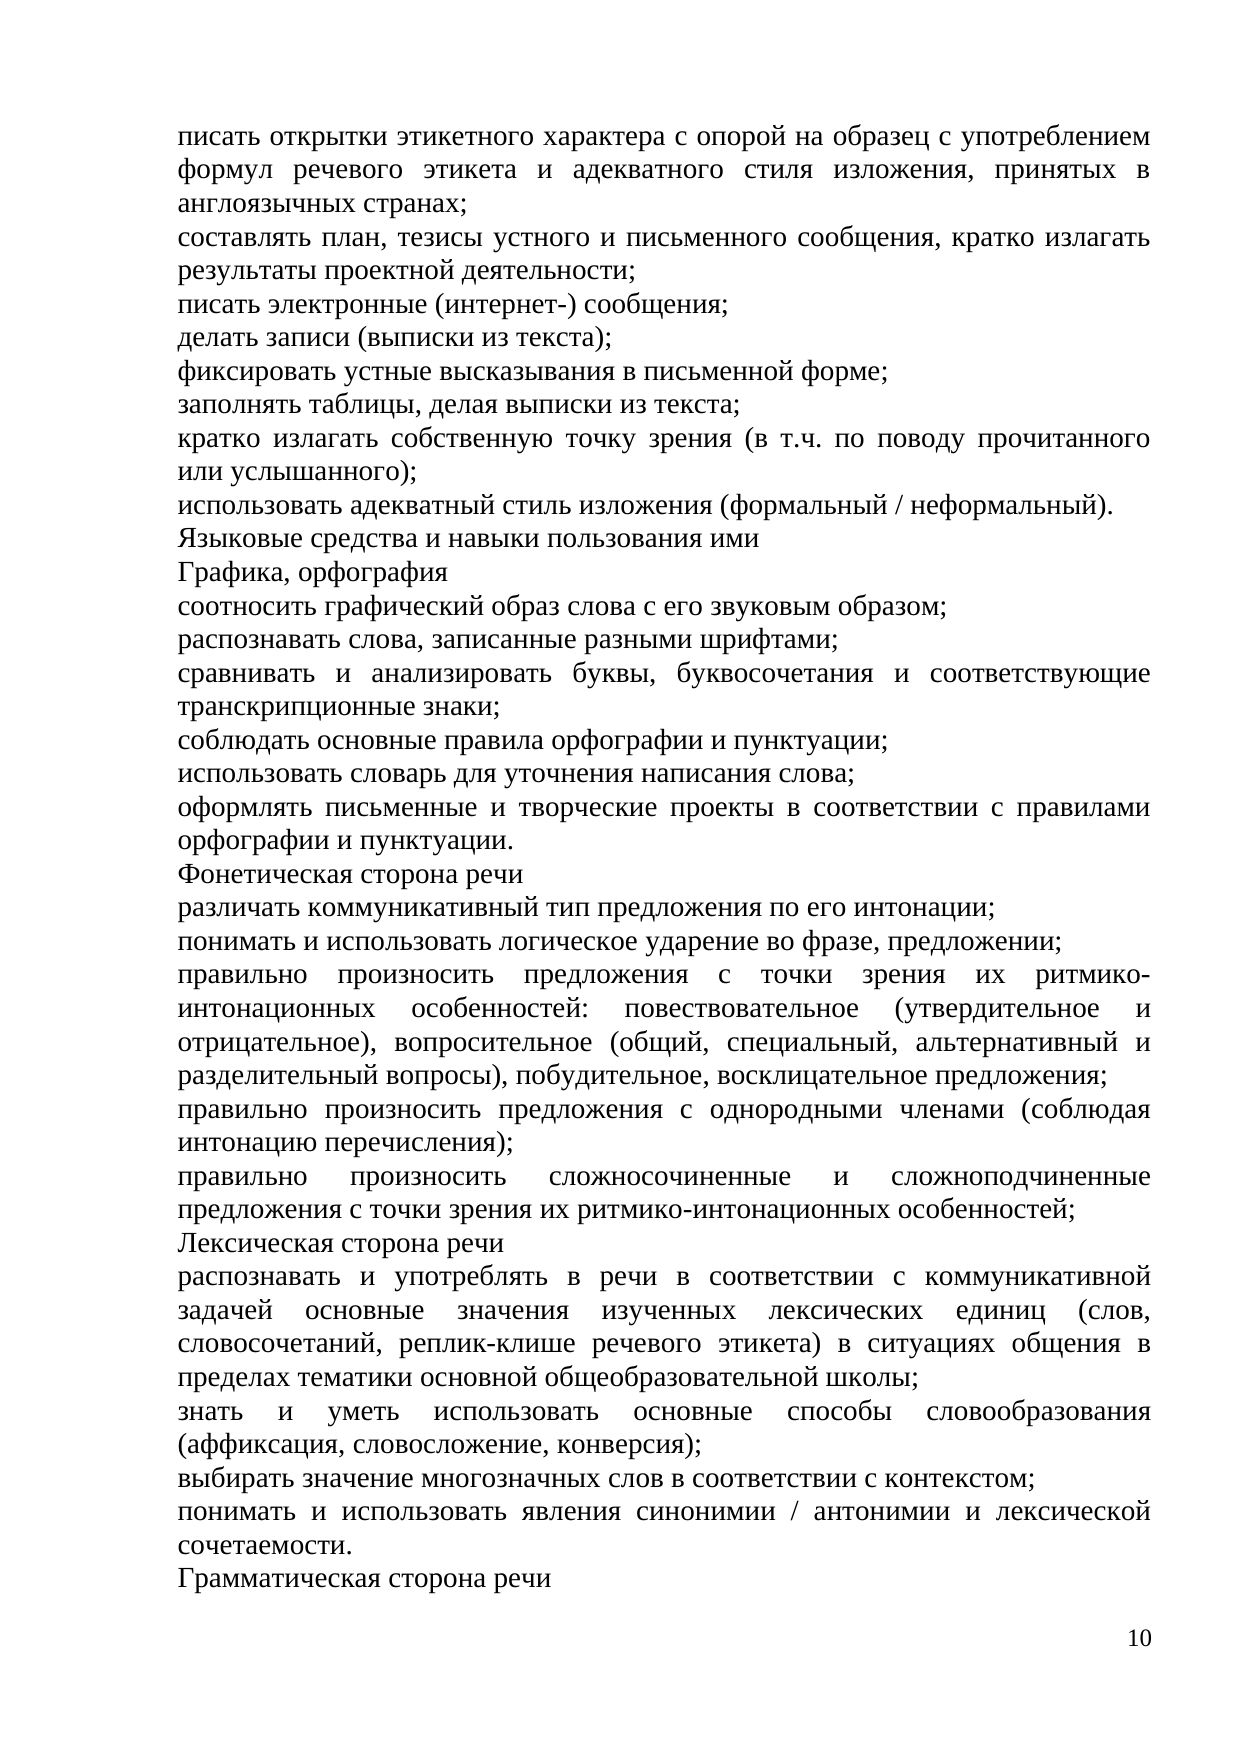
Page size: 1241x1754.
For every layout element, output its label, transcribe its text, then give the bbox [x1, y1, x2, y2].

text соотносить графический образ слова с его звуковым образом; [177, 588, 1152, 621]
text Графика, орфография [177, 554, 1152, 588]
text Грамматическая сторона речи [177, 1560, 1152, 1594]
text распознавать слова, записанные разными шрифтами; [177, 621, 1152, 655]
text понимать и использовать явления синонимии / антонимии и лексической сочетаемости. [177, 1493, 1152, 1560]
text Лексическая сторона речи [177, 1225, 1152, 1258]
text Фонетическая сторона речи [177, 856, 1152, 889]
text правильно произносить сложносочиненные и сложноподчиненные предложения с точки зрения их ритмико-интонационных особенностей; [177, 1158, 1152, 1225]
text заполнять таблицы, делая выписки из текста; [177, 386, 1152, 420]
text сравнивать и анализировать буквы, буквосочетания и соответствующие транскрипционные знаки; [177, 655, 1152, 722]
text распознавать и употреблять в речи в соответствии с коммуникативной задачей основные значения изученных лексических единиц (слов, словосочетаний, реплик-клише речевого этикета) в ситуациях общения в пределах тематики основной общеобразовательной школы; [177, 1258, 1152, 1393]
text различать коммуникативный тип предложения по его интонации; [177, 889, 1152, 923]
text понимать и использовать логическое ударение во фразе, предложении; [177, 923, 1152, 957]
text выбирать значение многозначных слов в соответствии с контекстом; [177, 1460, 1152, 1493]
text писать электронные (интернет-) сообщения; [177, 286, 1152, 319]
text оформлять письменные и творческие проекты в соответствии с правилами орфографии и пунктуации. [177, 789, 1152, 856]
text использовать адекватный стиль изложения (формальный / неформальный). [177, 487, 1152, 521]
text фиксировать устные высказывания в письменной форме; [177, 353, 1152, 386]
text правильно произносить предложения с однородными членами (соблюдая интонацию перечисления); [177, 1091, 1152, 1158]
text использовать словарь для уточнения написания слова; [177, 755, 1152, 789]
text делать записи (выписки из текста); [177, 319, 1152, 353]
text кратко излагать собственную точку зрения (в т.ч. по поводу прочитанного или услышанного); [177, 420, 1152, 487]
text писать открытки этикетного характера с опорой на образец с употреблением формул речевого этикета и адекватного стиля изложения, принятых в англоязычных странах; [177, 118, 1152, 219]
text соблюдать основные правила орфографии и пунктуации; [177, 722, 1152, 755]
text правильно произносить предложения с точки зрения их ритмико-интонационных особенностей: повествовательное (утвердительное и отрицательное), вопросительное (общий, специальный, альтернативный и разделительный вопросы), побудительное, восклицательное предложения; [177, 957, 1152, 1091]
text Языковые средства и навыки пользования ими [177, 521, 1152, 554]
text знать и уметь использовать основные способы словообразования (аффиксация, словосложение, конверсия); [177, 1393, 1152, 1460]
text составлять план, тезисы устного и письменного сообщения, кратко излагать результаты проектной деятельности; [177, 219, 1152, 286]
